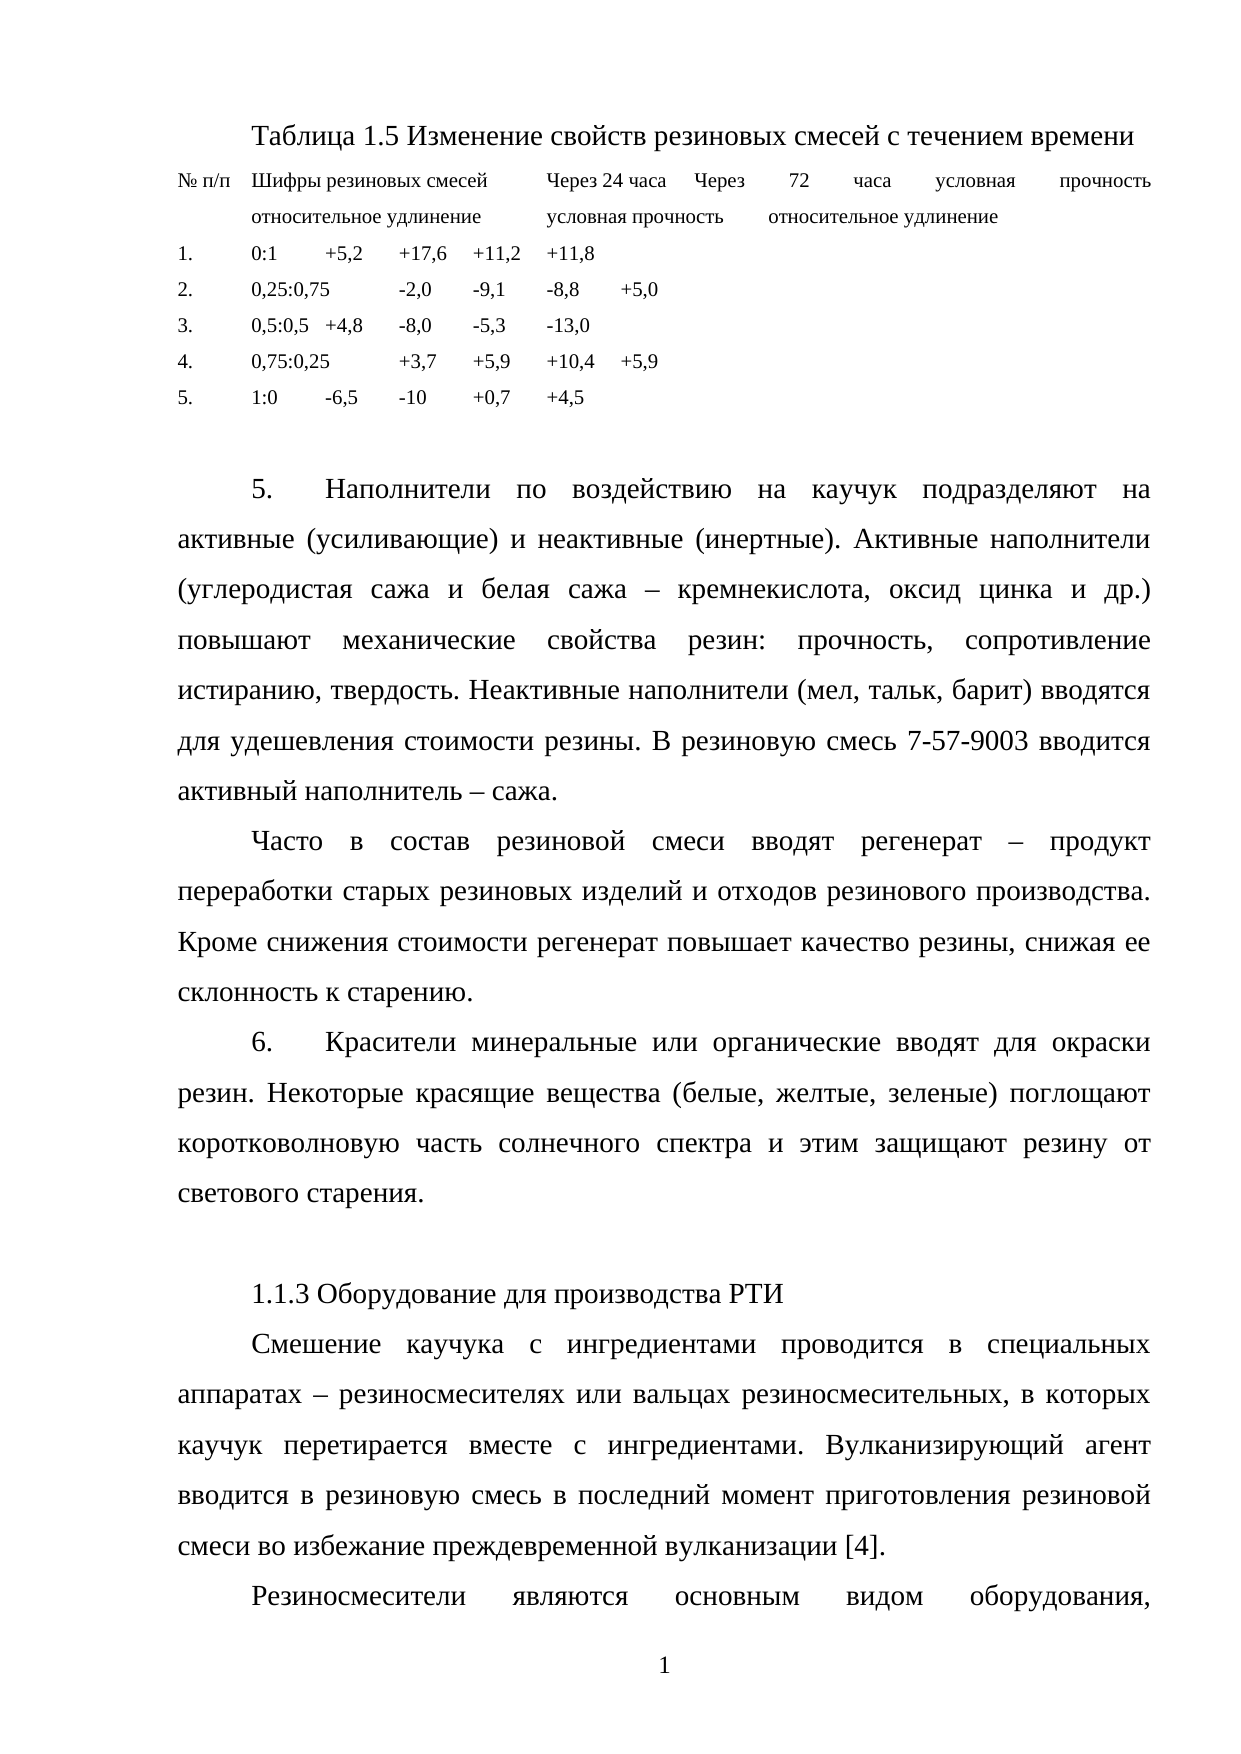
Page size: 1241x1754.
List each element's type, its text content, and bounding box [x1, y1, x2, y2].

text 5. Наполнители по воздействию на каучук подразделяют на активные (усиливающие) и неактивные (инертные). Активные наполнители (углеродистая сажа и белая сажа – кремнекислота, оксид цинка и др.) повышают механические свойства резин: прочность, сопротивление истиранию, твердость. Неактивные наполнители (мел, тальк, барит) вводятся для удешевления стоимости резины. В резиновую смесь 7-57-9003 вводится активный наполнитель – сажа. [177, 471, 1152, 806]
text 5. 1:0 -6,5 -10 +0,7 +4,5 [177, 385, 1152, 409]
text Смешение каучука с ингредиентами проводится в специальных аппаратах – резиносмесителях или вальцах резиносмесительных, в которых каучук перетирается вместе с ингредиентами. Вулканизирующий агент вводится в резиновую смесь в последний момент приготовления резиновой смеси во избежание преждевременной вулканизации [4]. [177, 1326, 1152, 1561]
text Таблица 1.5 Изменение свойств резиновых смесей с течением времени [177, 118, 1152, 152]
text № п/п Шифры резиновых смесей Через 24 часа Через 72 часа условная прочность относительное удлинение условная прочность относительное удлинение [177, 168, 1152, 228]
text 2. 0,25:0,75 -2,0 -9,1 -8,8 +5,0 [177, 277, 1152, 301]
text Часто в состав резиновой смеси вводят регенерат – продукт переработки старых резиновых изделий и отходов резинового производства. Кроме снижения стоимости регенерат повышает качество резины, снижая ее склонность к старению. [177, 823, 1152, 1008]
text 1.1.3 Оборудование для производства РТИ [177, 1276, 1152, 1309]
text 4. 0,75:0,25 +3,7 +5,9 +10,4 +5,9 [177, 349, 1152, 373]
text 1. 0:1 +5,2 +17,6 +11,2 +11,8 [177, 241, 1152, 264]
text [177, 1578, 1152, 1611]
text 3. 0,5:0,5 +4,8 -8,0 -5,3 -13,0 [177, 313, 1152, 337]
text 6. Красители минеральные или органические вводят для окраски резин. Некоторые красящие вещества (белые, желтые, зеленые) поглощают коротковолновую часть солнечного спектра и этим защищают резину от светового старения. [177, 1024, 1152, 1209]
